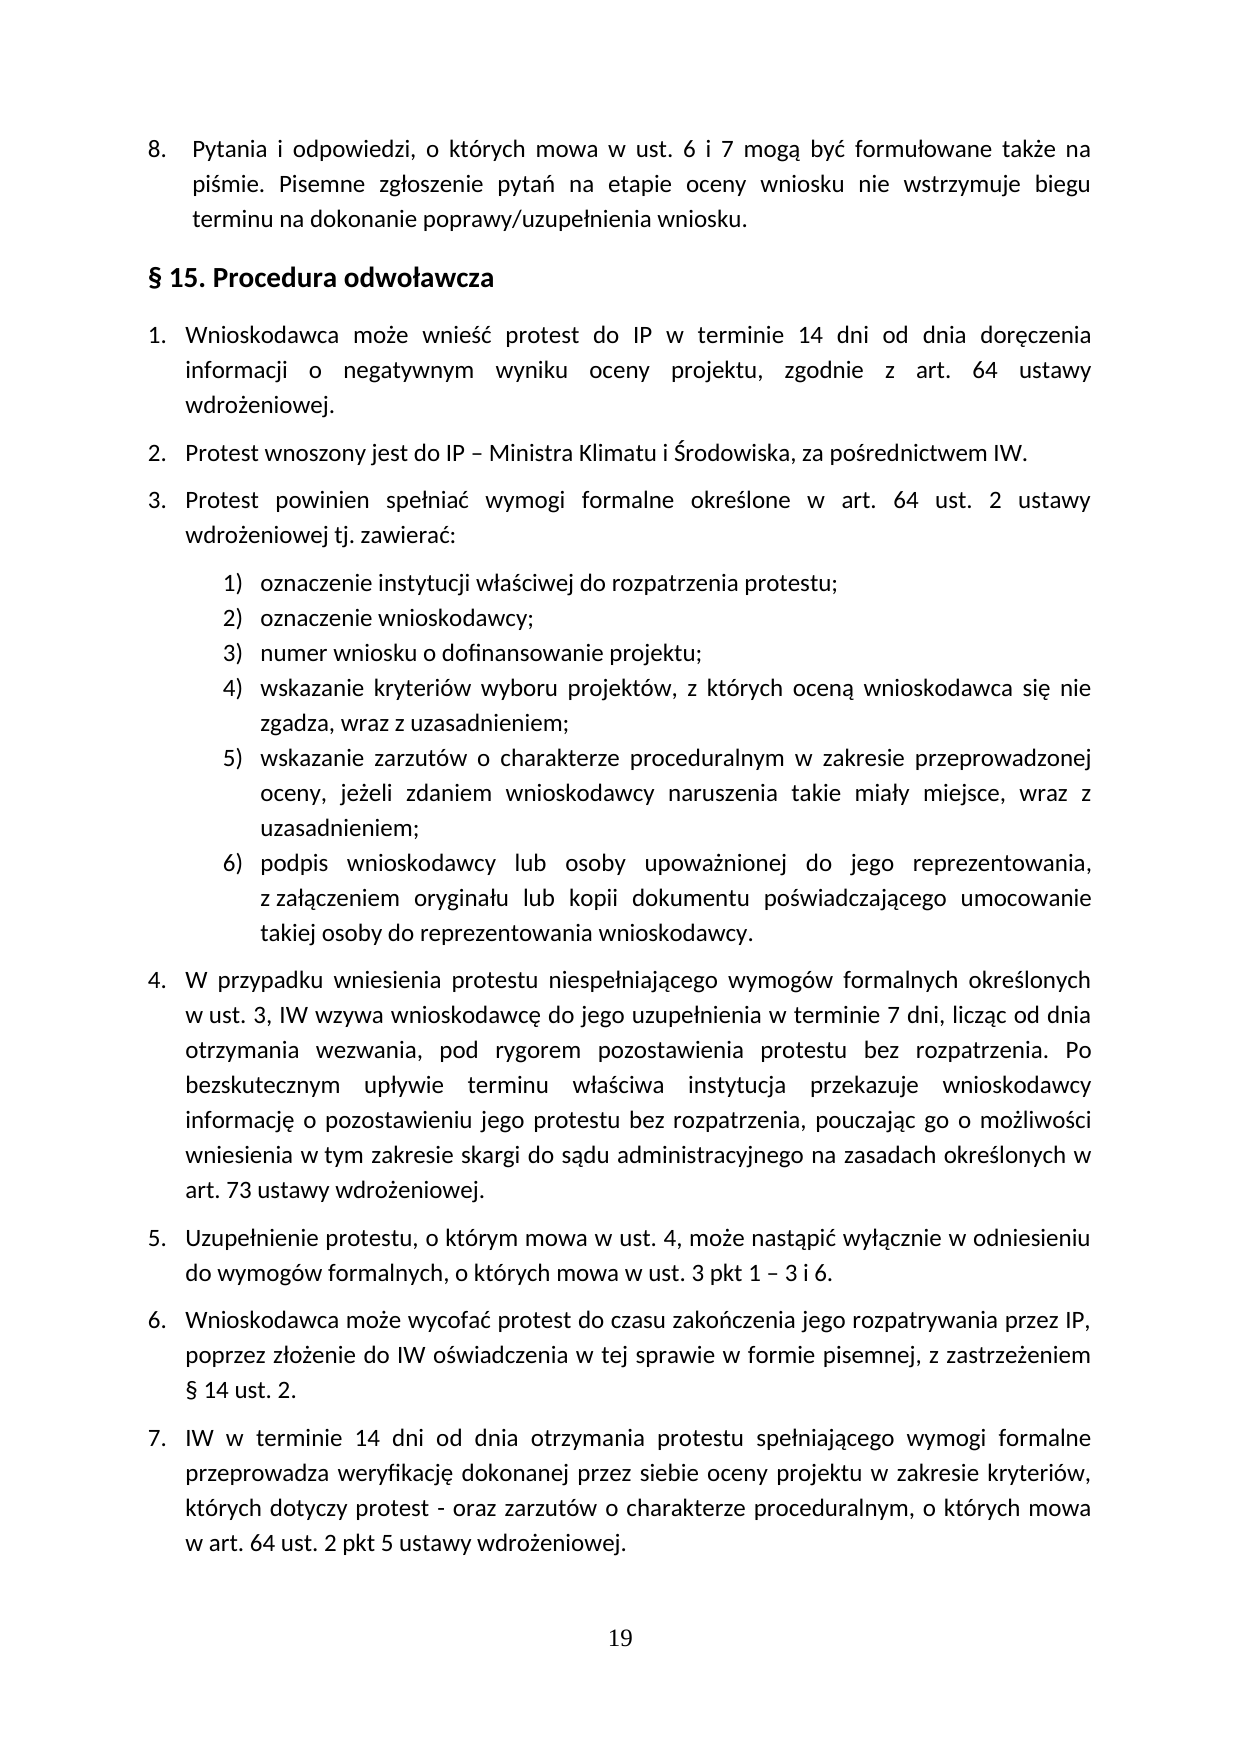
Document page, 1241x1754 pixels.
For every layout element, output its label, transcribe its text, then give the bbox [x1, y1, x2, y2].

list IW w terminie 14 dni od dnia otrzymania protestu spełniającego wymogi formalne przeprowadza weryfikację dokonanej przez siebie oceny projektu w zakresie kryteriów, których dotyczy protest - oraz zarzutów o charakterze proceduralnym, o których mowa w art. 64 ust. 2 pkt 5 ustawy wdrożeniowej. [148, 1422, 1092, 1558]
list wskazanie zarzutów o charakterze proceduralnym w zakresie przeprowadzonej oceny, jeżeli zdaniem wnioskodawcy naruszenia takie miały miejsce, wraz z uzasadnieniem; [223, 742, 1092, 843]
list Protest powinien spełniać wymogi formalne określone w art. 64 ust. 2 ustawy wdrożeniowej tj. zawierać: [148, 484, 1092, 550]
list oznaczenie instytucji właściwej do rozpatrzenia protestu; [223, 567, 1092, 598]
list Protest wnoszony jest do IP – Ministra Klimatu i Środowiska, za pośrednictwem IW. [148, 437, 1092, 468]
list Wnioskodawca może wycofać protest do czasu zakończenia jego rozpatrywania przez IP, poprzez złożenie do IW oświadczenia w tej sprawie w formie pisemnej, z zastrzeżeniem § 14 ust. 2. [148, 1304, 1092, 1405]
list numer wniosku o dofinansowanie projektu; [223, 637, 1092, 668]
subtitle § 15. Procedura odwoławcza [148, 259, 1092, 294]
list podpis wnioskodawcy lub osoby upoważnionej do jego reprezentowania, z załączeniem oryginału lub kopii dokumentu poświadczającego umocowanie takiej osoby do reprezentowania wnioskodawcy. [223, 847, 1092, 948]
list Uzupełnienie protestu, o którym mowa w ust. 4, może nastąpić wyłącznie w odniesieniu do wymogów formalnych, o których mowa w ust. 3 pkt 1 – 3 i 6. [148, 1222, 1092, 1288]
list Wnioskodawca może wnieść protest do IP w terminie 14 dni od dnia doręczenia informacji o negatywnym wyniku oceny projektu, zgodnie z art. 64 ustawy wdrożeniowej. [148, 319, 1092, 420]
list W przypadku wniesienia protestu niespełniającego wymogów formalnych określonych w ust. 3, IW wzywa wnioskodawcę do jego uzupełnienia w terminie 7 dni, licząc od dnia otrzymania wezwania, pod rygorem pozostawienia protestu bez rozpatrzenia. Po bezskutecznym upływie terminu właściwa instytucja przekazuje wnioskodawcy informację o pozostawieniu jego protestu bez rozpatrzenia, pouczając go o możliwości wniesienia w tym zakresie skargi do sądu administracyjnego na zasadach określonych w art. 73 ustawy wdrożeniowej. [148, 964, 1092, 1205]
list wskazanie kryteriów wyboru projektów, z których oceną wnioskodawca się nie zgadza, wraz z uzasadnieniem; [223, 672, 1092, 738]
list oznaczenie wnioskodawcy; [223, 602, 1092, 633]
list Pytania i odpowiedzi, o których mowa w ust. 6 i 7 mogą być formułowane także na piśmie. Pisemne zgłoszenie pytań na etapie oceny wniosku nie wstrzymuje biegu terminu na dokonanie poprawy/uzupełnienia wniosku. [148, 133, 1092, 234]
